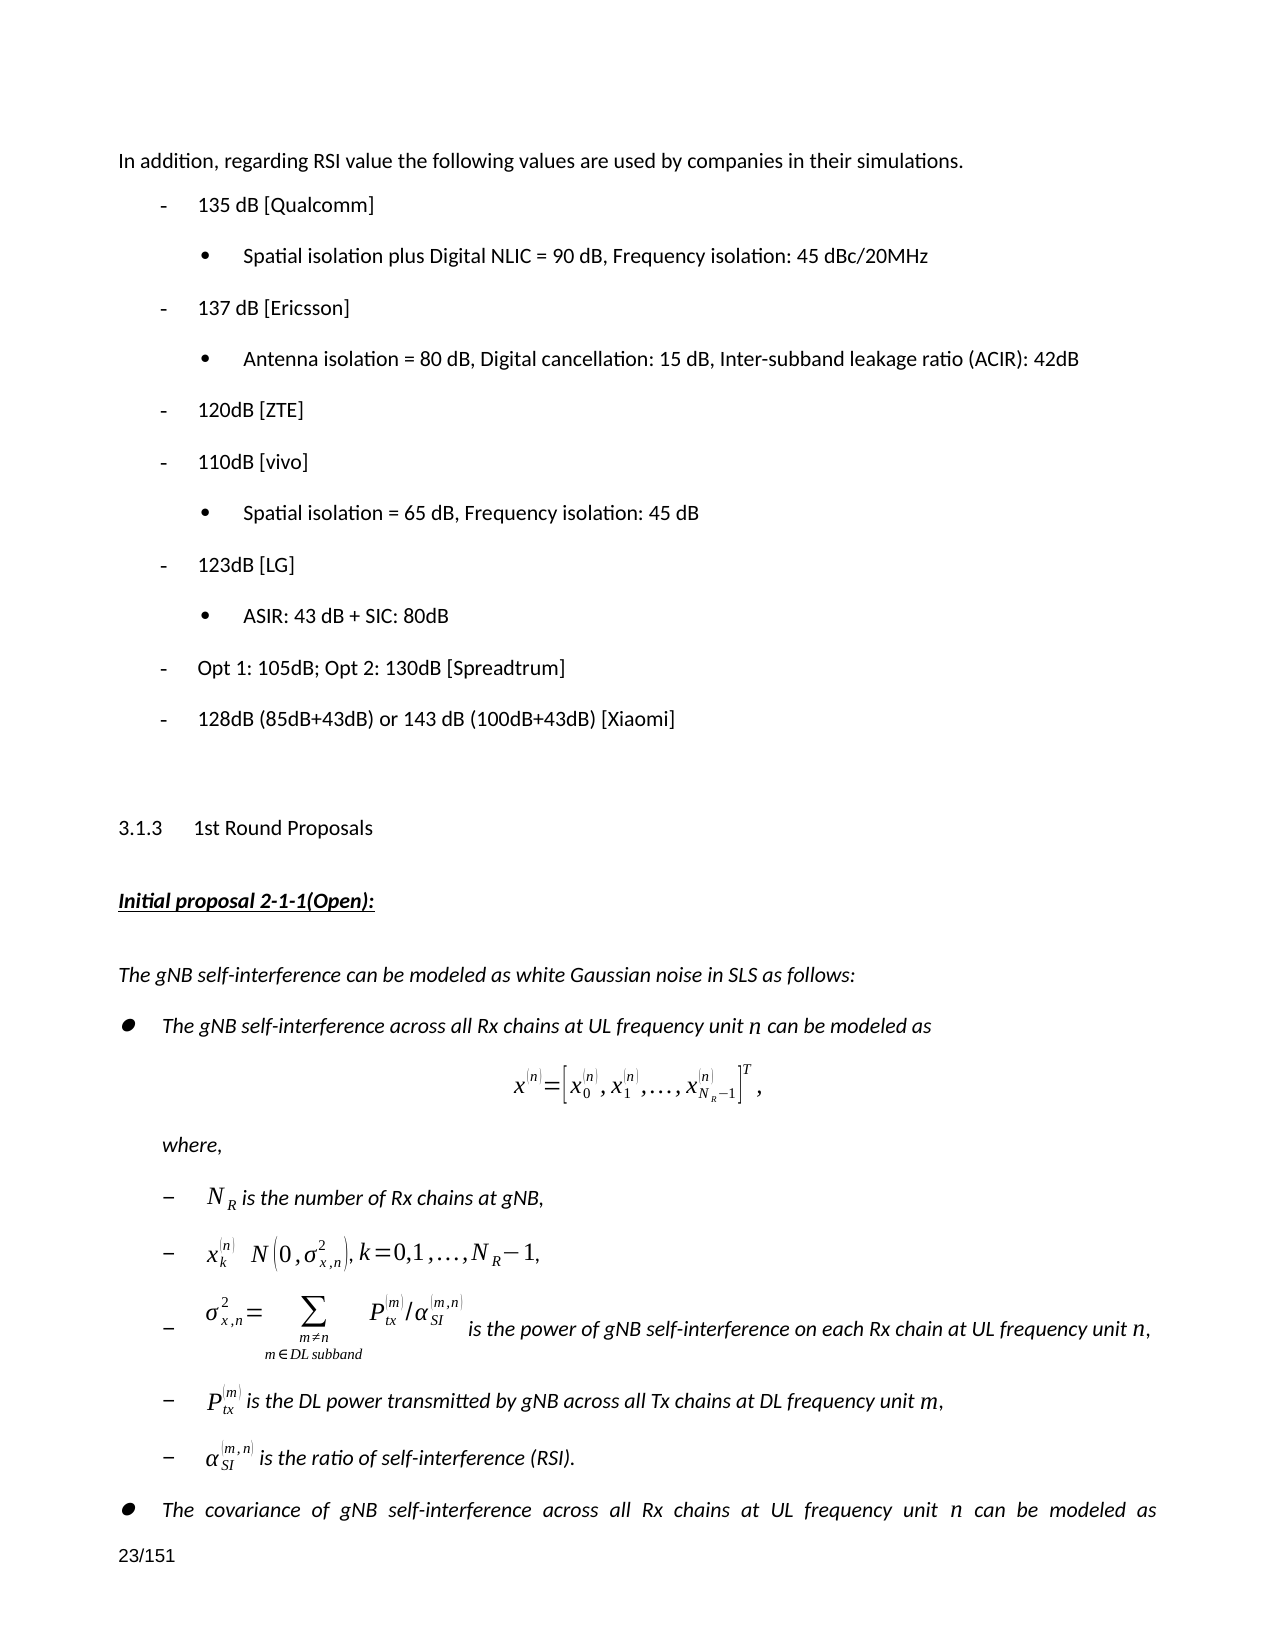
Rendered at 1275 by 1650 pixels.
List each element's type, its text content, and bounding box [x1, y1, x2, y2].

list 128dB (85dB+43dB) or 143 dB (100dB+43dB) [Xiaomi] [160, 705, 1157, 732]
text where, [162, 1131, 1157, 1157]
subtitle 1st Round Proposals [118, 814, 1157, 841]
list The gNB self-interference across all Rx chains at UL frequency unit can be modeled as [118, 1012, 1157, 1040]
list 135 dB [Qualcomm] [160, 191, 1157, 217]
list is the DL power transmitted by gNB across all Tx chains at DL frequency unit , [162, 1383, 1157, 1419]
subtitle Initial proposal 2-1-1(Open): [118, 888, 1157, 914]
list 137 dB [Ericsson] [160, 294, 1157, 320]
text The gNB self-interference can be modeled as white Gaussian noise in SLS as follows: [118, 961, 1157, 987]
list 110dB [vivo] [160, 448, 1157, 475]
list 120dB [ZTE] [160, 397, 1157, 423]
list Antenna isolation = 80 dB, Digital cancellation: 15 dB, Inter-subband leakage ratio (ACIR): 42dB [201, 345, 1157, 372]
list is the number of Rx chains at gNB, [162, 1182, 1157, 1214]
list Spatial isolation plus Digital NLIC = 90 dB, Frequency isolation: 45 dBc/20MHz [201, 242, 1157, 269]
text In addition, regarding RSI value the following values are used by companies in their simulations. [118, 148, 1157, 174]
list , , [162, 1234, 1157, 1273]
list is the power of gNB self-interference on each Rx chain at UL frequency unit , [162, 1294, 1157, 1363]
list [118, 1496, 1157, 1523]
list ASIR: 43 dB + SIC: 80dB [201, 602, 1157, 629]
list Opt 1: 105dB; Opt 2: 130dB [Spreadtrum] [160, 654, 1157, 681]
list is the ratio of self-interference (RSI). [162, 1439, 1157, 1475]
list Spatial isolation = 65 dB, Frequency isolation: 45 dB [201, 499, 1157, 526]
list 123dB [LG] [160, 551, 1157, 578]
